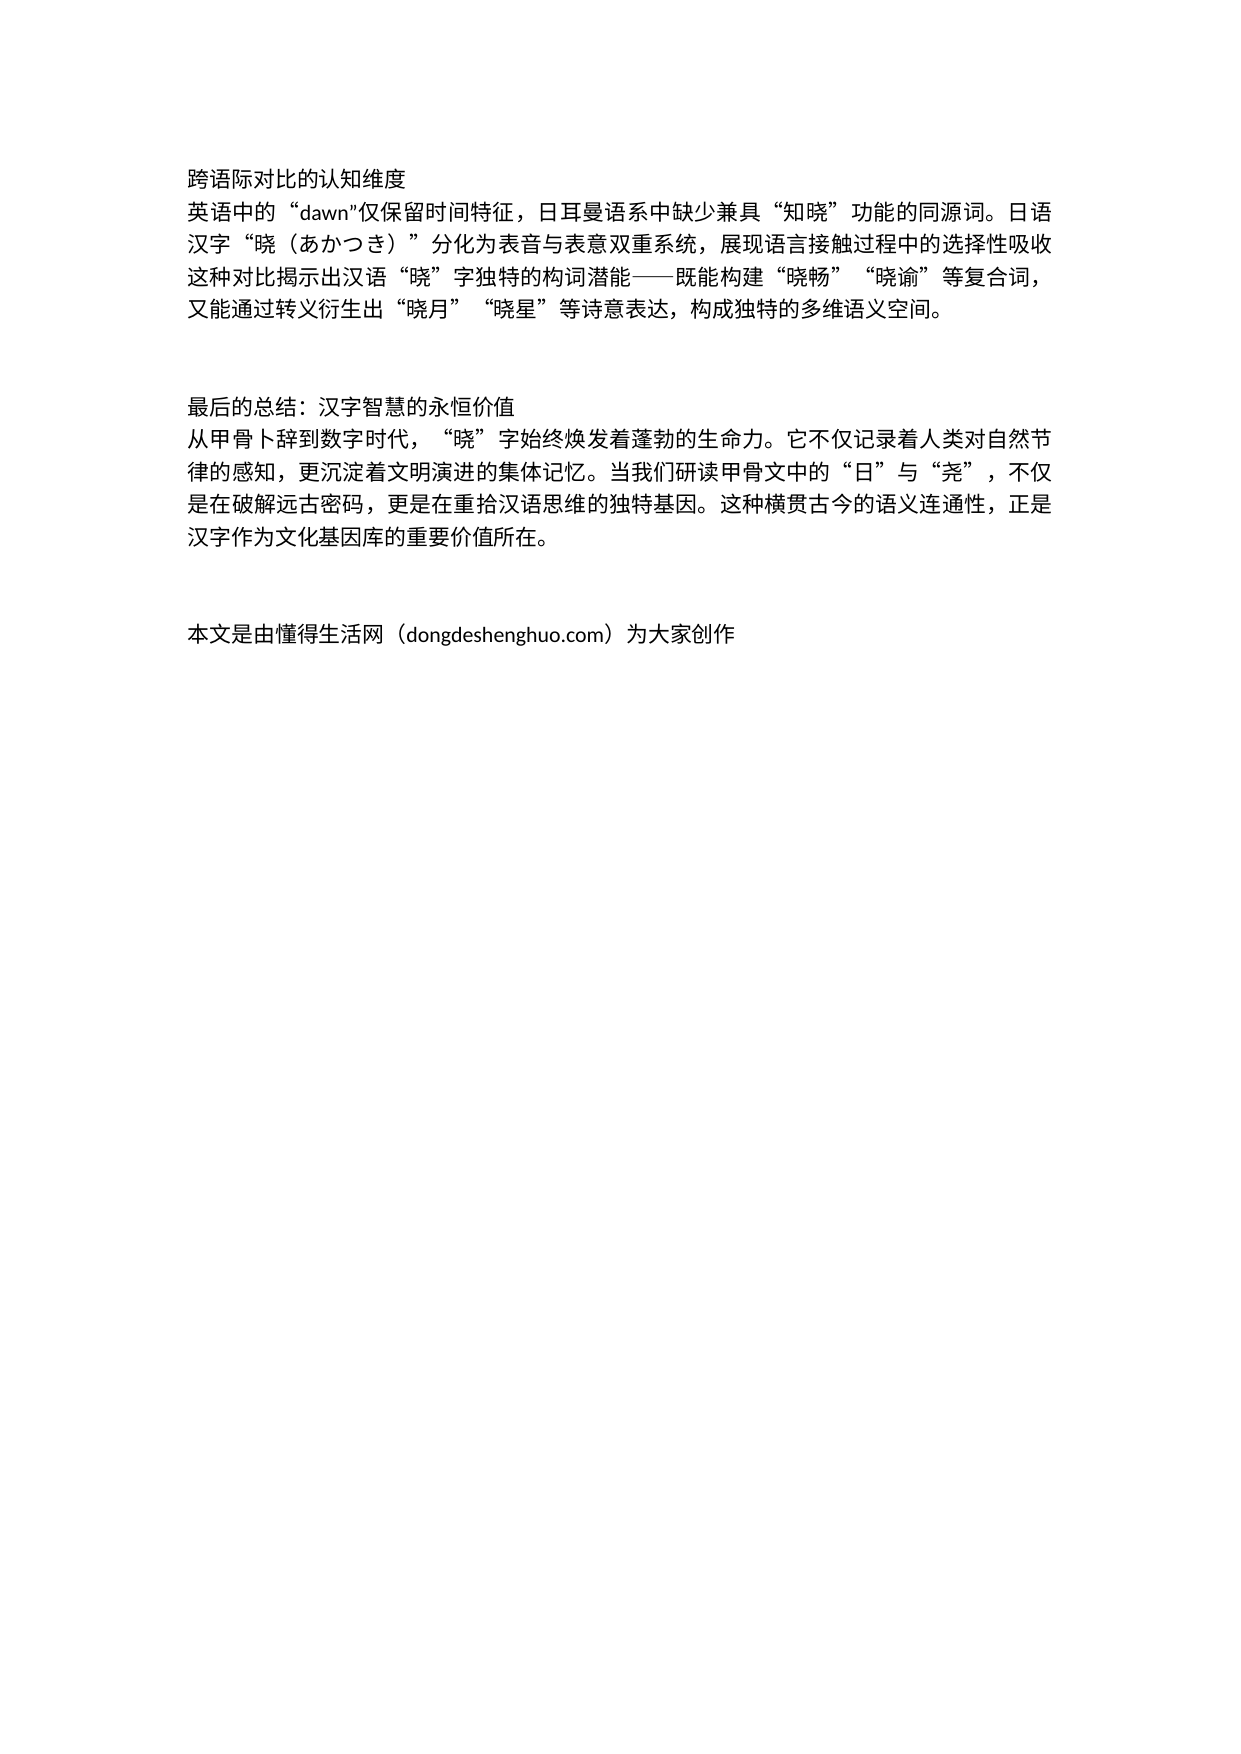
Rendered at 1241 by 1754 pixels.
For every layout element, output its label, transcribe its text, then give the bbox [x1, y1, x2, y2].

text 本文是由懂得生活网（dongdeshenghuo.com）为大家创作 [187, 617, 1053, 649]
text 英语中的“dawn”仅保留时间特征，日耳曼语系中缺少兼具“知晓”功能的同源词。日语汉字“晓（あかつき）”分化为表音与表意双重系统，展现语言接触过程中的选择性吸收。这种对比揭示出汉语“晓”字独特的构词潜能——既能构建“晓畅”“晓谕”等复合词，又能通过转义衍生出“晓月”“晓星”等诗意表达，构成独特的多维语义空间。 [187, 194, 1053, 324]
text 从甲骨卜辞到数字时代，“晓”字始终焕发着蓬勃的生命力。它不仅记录着人类对自然节律的感知，更沉淀着文明演进的集体记忆。当我们研读甲骨文中的“日”与“尧”，不仅是在破解远古密码，更是在重拾汉语思维的独特基因。这种横贯古今的语义连通性，正是汉字作为文化基因库的重要价值所在。 [187, 422, 1053, 552]
text 最后的总结：汉字智慧的永恒价值 [187, 389, 1053, 422]
text 跨语际对比的认知维度 [187, 162, 1053, 194]
